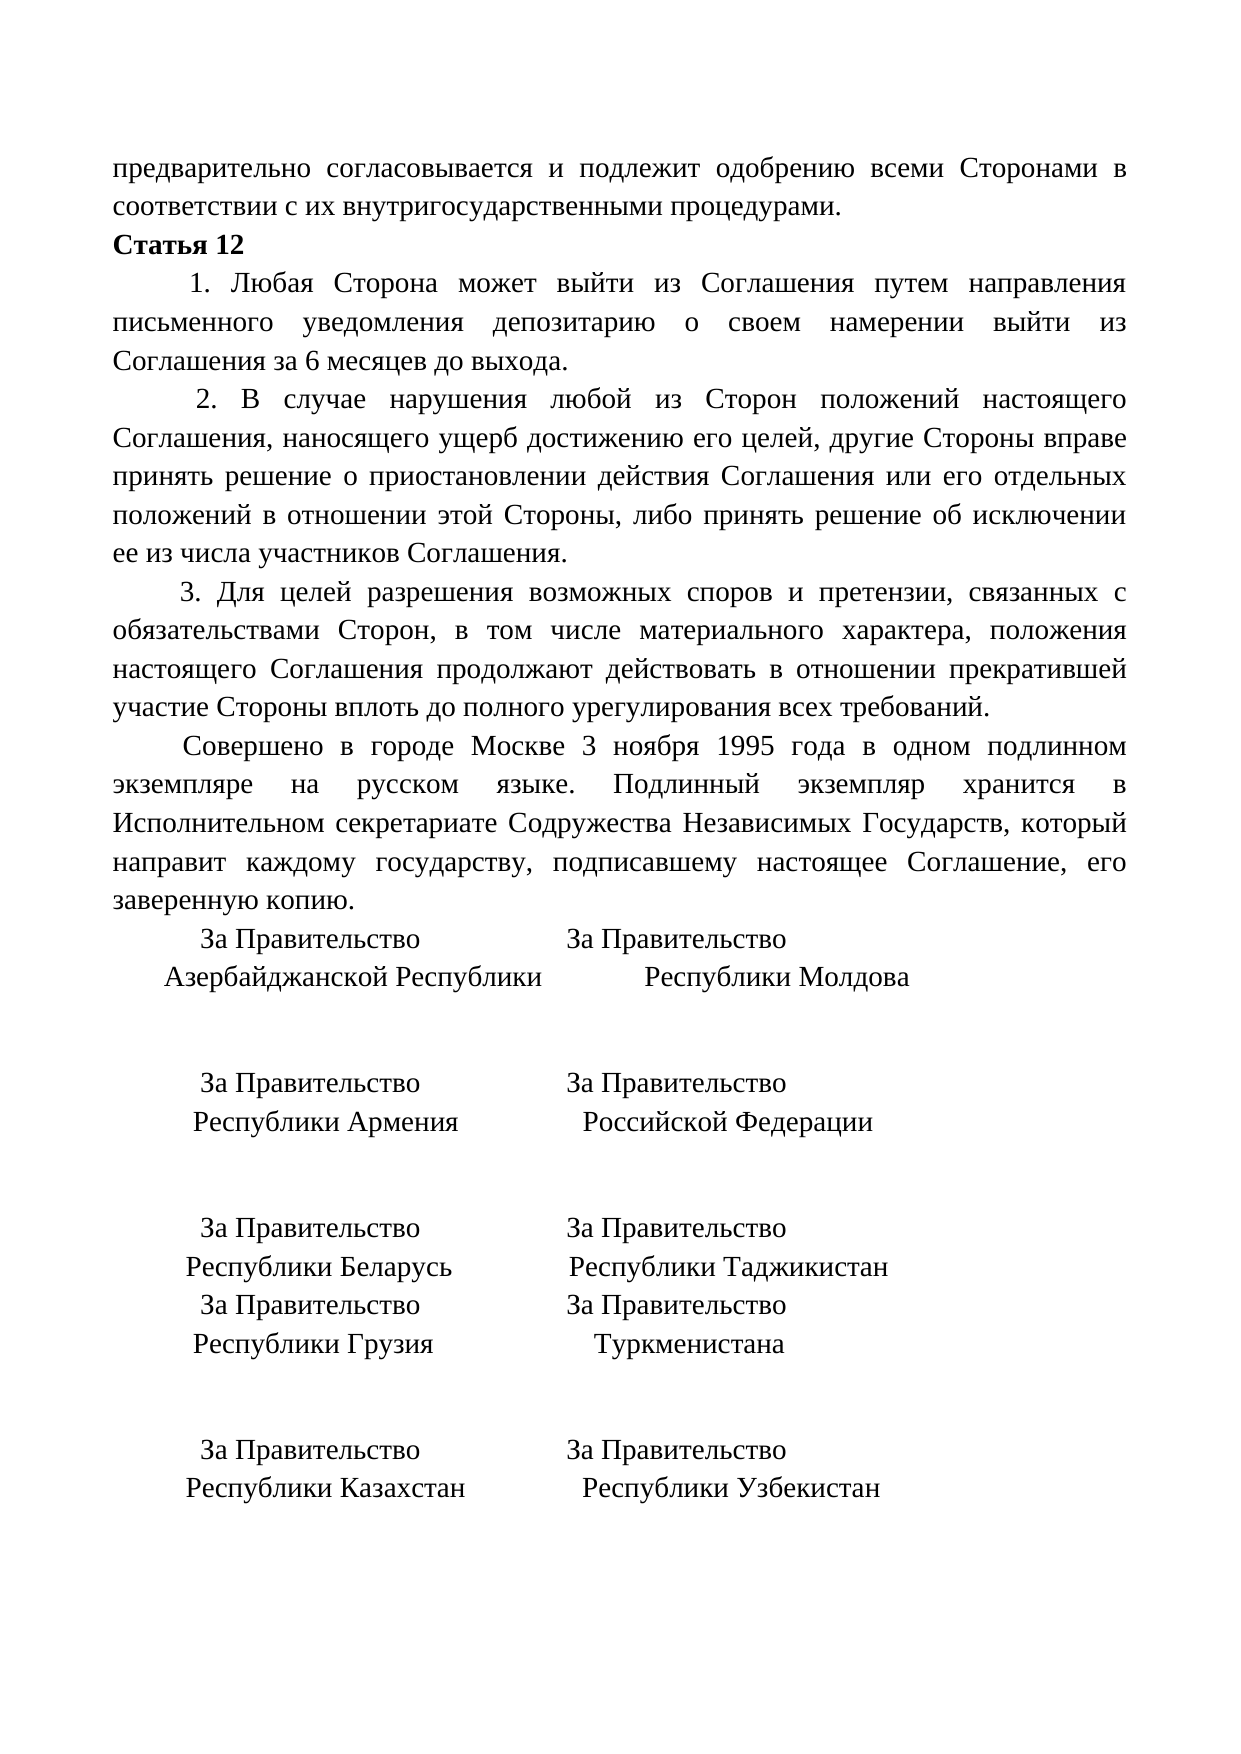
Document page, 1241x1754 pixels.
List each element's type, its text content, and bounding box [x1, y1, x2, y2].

text За Правительство За Правительство [112, 1287, 1128, 1321]
text Азербайджанской Республики Республики Молдова [112, 959, 1128, 993]
text Совершено в городе Москве 3 ноября 1995 года в одном подлинном экземпляре на русском языке. Подлинный экземпляр хранится в Исполнительном секретариате Содружества Независимых Государств, который направит каждому государству, подписавшему настоящее Соглашение, его заверенную копию. [112, 728, 1128, 916]
text 3. Для целей разрешения возможных споров и претензии, связанных с обязательствами Сторон, в том числе материального характера, положения настоящего Соглашения продолжают действовать в отношении прекратившей участие Стороны вплоть до полного урегулирования всех требований. [112, 574, 1128, 723]
text Республики Казахстан Республики Узбекистан [112, 1471, 1128, 1504]
text За Правительство За Правительство [112, 921, 1128, 954]
text Республики Армения Российской Федерации [112, 1104, 1128, 1138]
text Статья 12 [112, 227, 1128, 261]
text 2. В случае нарушения любой из Сторон положений настоящего Соглашения, наносящего ущерб достижению его целей, другие Стороны вправе принять решение о приостановлении действия Соглашения или его отдельных положений в отношении этой Стороны, либо принять решение об исключении ее из числа участников Соглашения. [112, 381, 1128, 569]
text Республики Грузия Туркменистана [112, 1326, 1128, 1359]
text 1. Любая Сторона может выйти из Соглашения путем направления письменного уведомления депозитарию о своем намерении выйти из Соглашения за 6 месяцев до выхода. [112, 266, 1128, 376]
text За Правительство За Правительство [112, 1432, 1128, 1466]
text За Правительство За Правительство [112, 1210, 1128, 1244]
text За Правительство За Правительство [112, 1066, 1128, 1099]
text Республики Беларусь Республики Таджикистан [112, 1249, 1128, 1282]
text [112, 150, 1128, 222]
